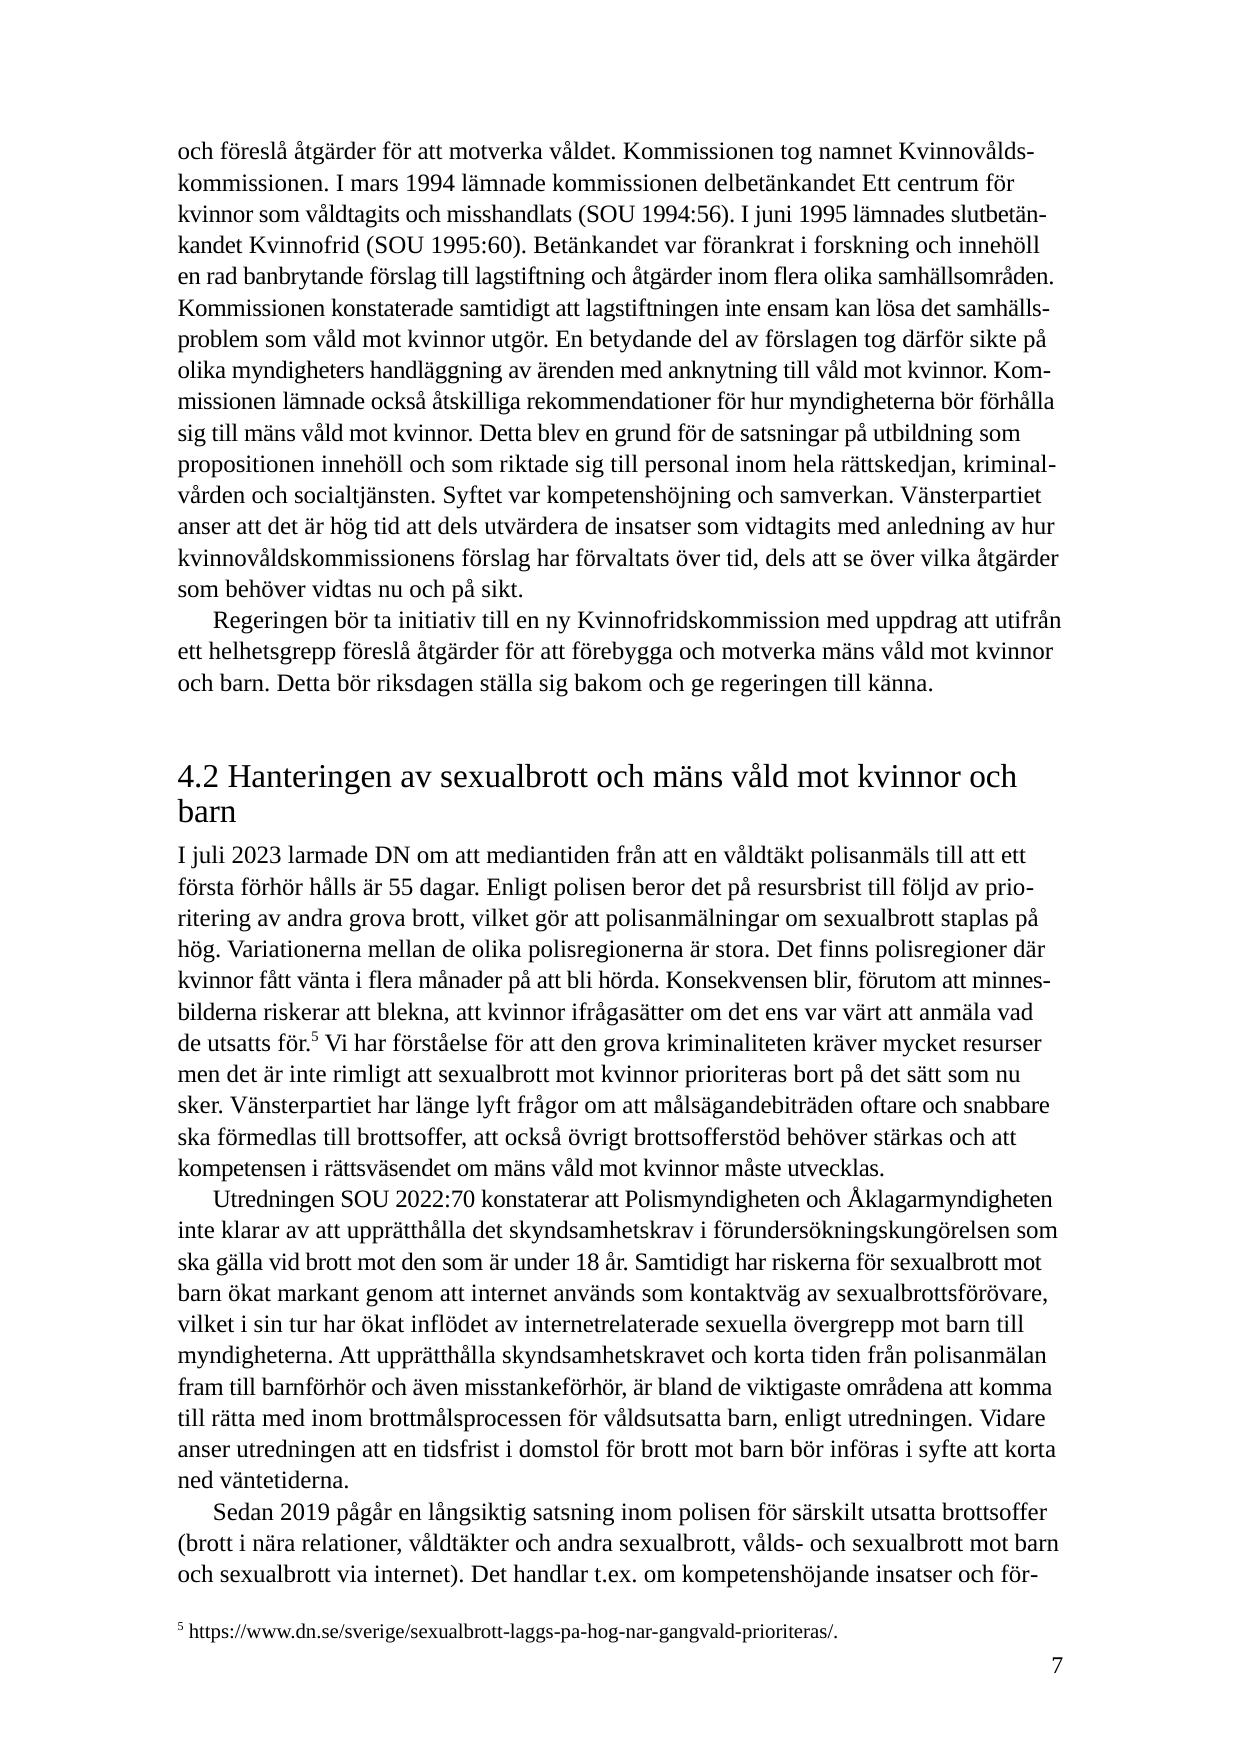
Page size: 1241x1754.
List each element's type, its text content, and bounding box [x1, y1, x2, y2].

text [177, 1494, 1063, 1588]
text I juli 2023 larmade DN om att mediantiden från att en våldtäkt polisanmäls till att ett första förhör hålls är 55 dagar. Enligt polisen beror det på resursbrist till följd av prioritering av andra grova brott, vilket gör att polisanmälningar om sexualbrott staplas på hög. Variationerna mellan de olika polisregionerna är stora. Det finns polisregioner där kvinnor fått vänta i flera månader på att bli hörda. Konsekvensen blir, förutom att minnesbilderna riskerar att blekna, att kvinnor ifrågasätter om det ens var värt att anmäla vad de utsatts för. Vi har förståelse för att den grova kriminaliteten kräver mycket resurser men det är inte rimligt att sexualbrott mot kvinnor prioriteras bort på det sätt som nu sker. Vänsterpartiet har länge lyft frågor om att målsägandebiträden oftare och snabbare ska förmedlas till brottsoffer, att också övrigt brottsofferstöd behöver stärkas och att kompetensen i rättsväsendet om mäns våld mot kvinnor måste utvecklas. [177, 838, 1063, 1182]
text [177, 134, 1063, 603]
text Utredningen SOU 2022:70 konstaterar att Polismyndigheten och Åklagarmyndigheten inte klarar av att upprätthålla det skyndsamhetskrav i förundersökningskungörelsen som ska gälla vid brott mot den som är under 18 år. Samtidigt har riskerna för sexualbrott mot barn ökat markant genom att internet används som kontaktväg av sexualbrottsförövare, vilket i sin tur har ökat inflödet av internetrelaterade sexuella övergrepp mot barn till myndigheterna. Att upprätthålla skyndsamhetskravet och korta tiden från polisanmälan fram till barnförhör och även misstankeförhör, är bland de viktigaste områdena att komma till rätta med inom brottmålsprocessen för våldsutsatta barn, enligt utredningen. Vidare anser utredningen att en tidsfrist i domstol för brott mot barn bör införas i syfte att korta ned väntetiderna. [177, 1182, 1063, 1494]
text Regeringen bör ta initiativ till en ny Kvinnofridskommission med uppdrag att utifrån ett helhetsgrepp föreslå åtgärder för att förebygga och motverka mäns våld mot kvinnor och barn. Detta bör riksdagen ställa sig bakom och ge regeringen till känna. [177, 603, 1063, 696]
text Hanteringen av sexualbrott och mäns våld mot kvinnor och barn [177, 759, 1063, 830]
